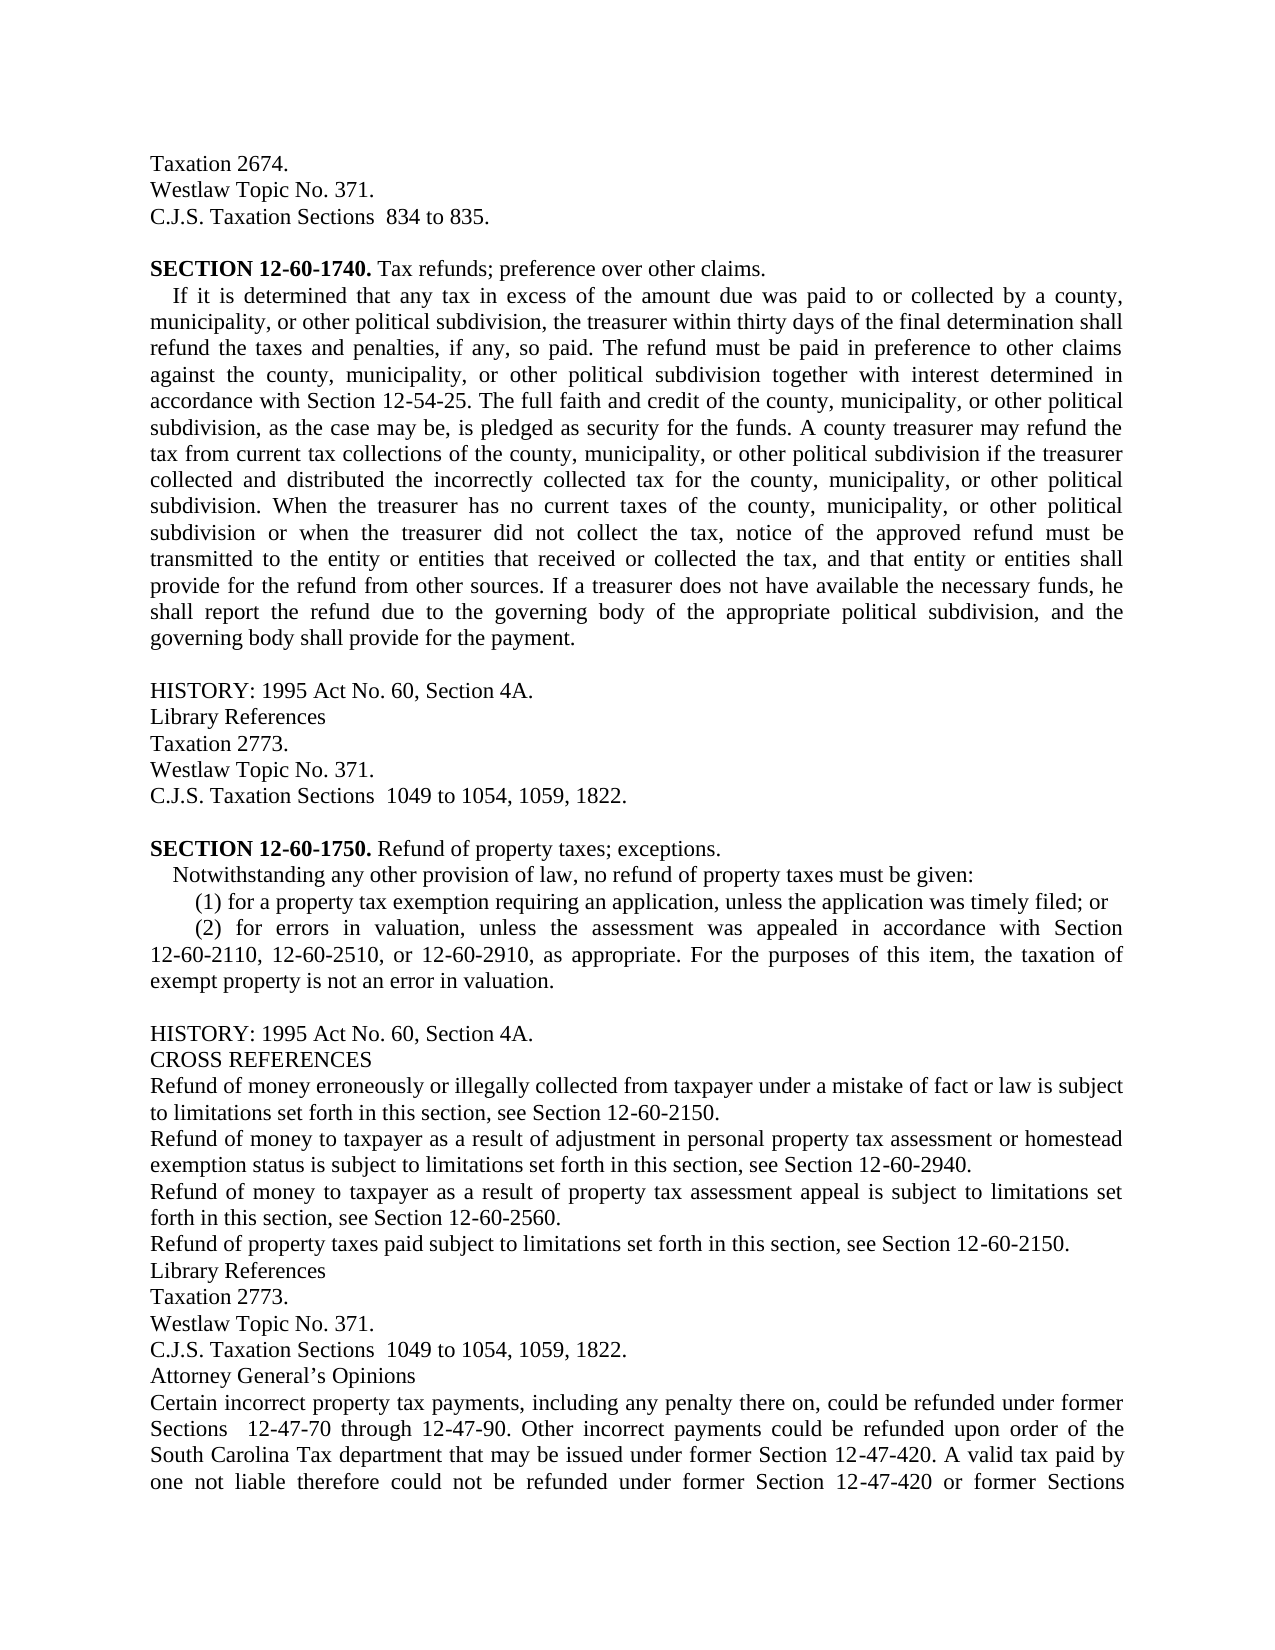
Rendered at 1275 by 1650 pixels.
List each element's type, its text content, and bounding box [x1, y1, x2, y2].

text Refund of property taxes paid subject to limitations set forth in this section, see Section 12-60-2150. [150, 1231, 1125, 1257]
text Library References [150, 1257, 1125, 1283]
text If it is determined that any tax in excess of the amount due was paid to or collected by a county, municipality, or other political subdivision, the treasurer within thirty days of the final determination shall refund the taxes and penalties, if any, so paid. The refund must be paid in preference to other claims against the county, municipality, or other political subdivision together with interest determined in accordance with Section 12-54-25. The full faith and credit of the county, municipality, or other political subdivision, as the case may be, is pledged as security for the funds. A county treasurer may refund the tax from current tax collections of the county, municipality, or other political subdivision if the treasurer collected and distributed the incorrectly collected tax for the county, municipality, or other political subdivision. When the treasurer has no current taxes of the county, municipality, or other political subdivision or when the treasurer did not collect the tax, notice of the approved refund must be transmitted to the entity or entities that received or collected the tax, and that entity or entities shall provide for the refund from other sources. If a treasurer does not have available the necessary funds, he shall report the refund due to the governing body of the appropriate political subdivision, and the governing body shall provide for the payment. [150, 282, 1125, 651]
text Westlaw Topic No. 371. [150, 176, 1125, 203]
text SECTION 12-60-1750. Refund of property taxes; exceptions. [150, 835, 1125, 862]
text Refund of money to taxpayer as a result of adjustment in personal property tax assessment or homestead exemption status is subject to limitations set forth in this section, see Section 12-60-2940. [150, 1125, 1125, 1178]
text C.J.S. Taxation Sections 1049 to 1054, 1059, 1822. [150, 1336, 1125, 1362]
text Westlaw Topic No. 371. [150, 756, 1125, 782]
text Refund of money to taxpayer as a result of property tax assessment appeal is subject to limitations set forth in this section, see Section 12-60-2560. [150, 1178, 1125, 1231]
text Library References [150, 703, 1125, 730]
text C.J.S. Taxation Sections 1049 to 1054, 1059, 1822. [150, 782, 1125, 809]
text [150, 1389, 1125, 1494]
text (1) for a property tax exemption requiring an application, unless the application was timely filed; or [150, 888, 1125, 914]
text Taxation 2773. [150, 730, 1125, 756]
text HISTORY: 1995 Act No. 60, Section 4A. [150, 677, 1125, 703]
text CROSS REFERENCES [150, 1046, 1125, 1072]
text HISTORY: 1995 Act No. 60, Section 4A. [150, 1020, 1125, 1046]
text Attorney General’s Opinions [150, 1362, 1125, 1389]
text Taxation 2773. [150, 1283, 1125, 1309]
text C.J.S. Taxation Sections 834 to 835. [150, 203, 1125, 229]
text (2) for errors in valuation, unless the assessment was appealed in accordance with Section 12-60-2110, 12-60-2510, or 12-60-2910, as appropriate. For the purposes of this item, the taxation of exempt property is not an error in valuation. [150, 914, 1125, 993]
text Taxation 2674. [150, 150, 1125, 176]
text SECTION 12-60-1740. Tax refunds; preference over other claims. [150, 255, 1125, 282]
text Westlaw Topic No. 371. [150, 1309, 1125, 1336]
text Notwithstanding any other provision of law, no refund of property taxes must be given: [150, 862, 1125, 888]
text Refund of money erroneously or illegally collected from taxpayer under a mistake of fact or law is subject to limitations set forth in this section, see Section 12-60-2150. [150, 1072, 1125, 1125]
